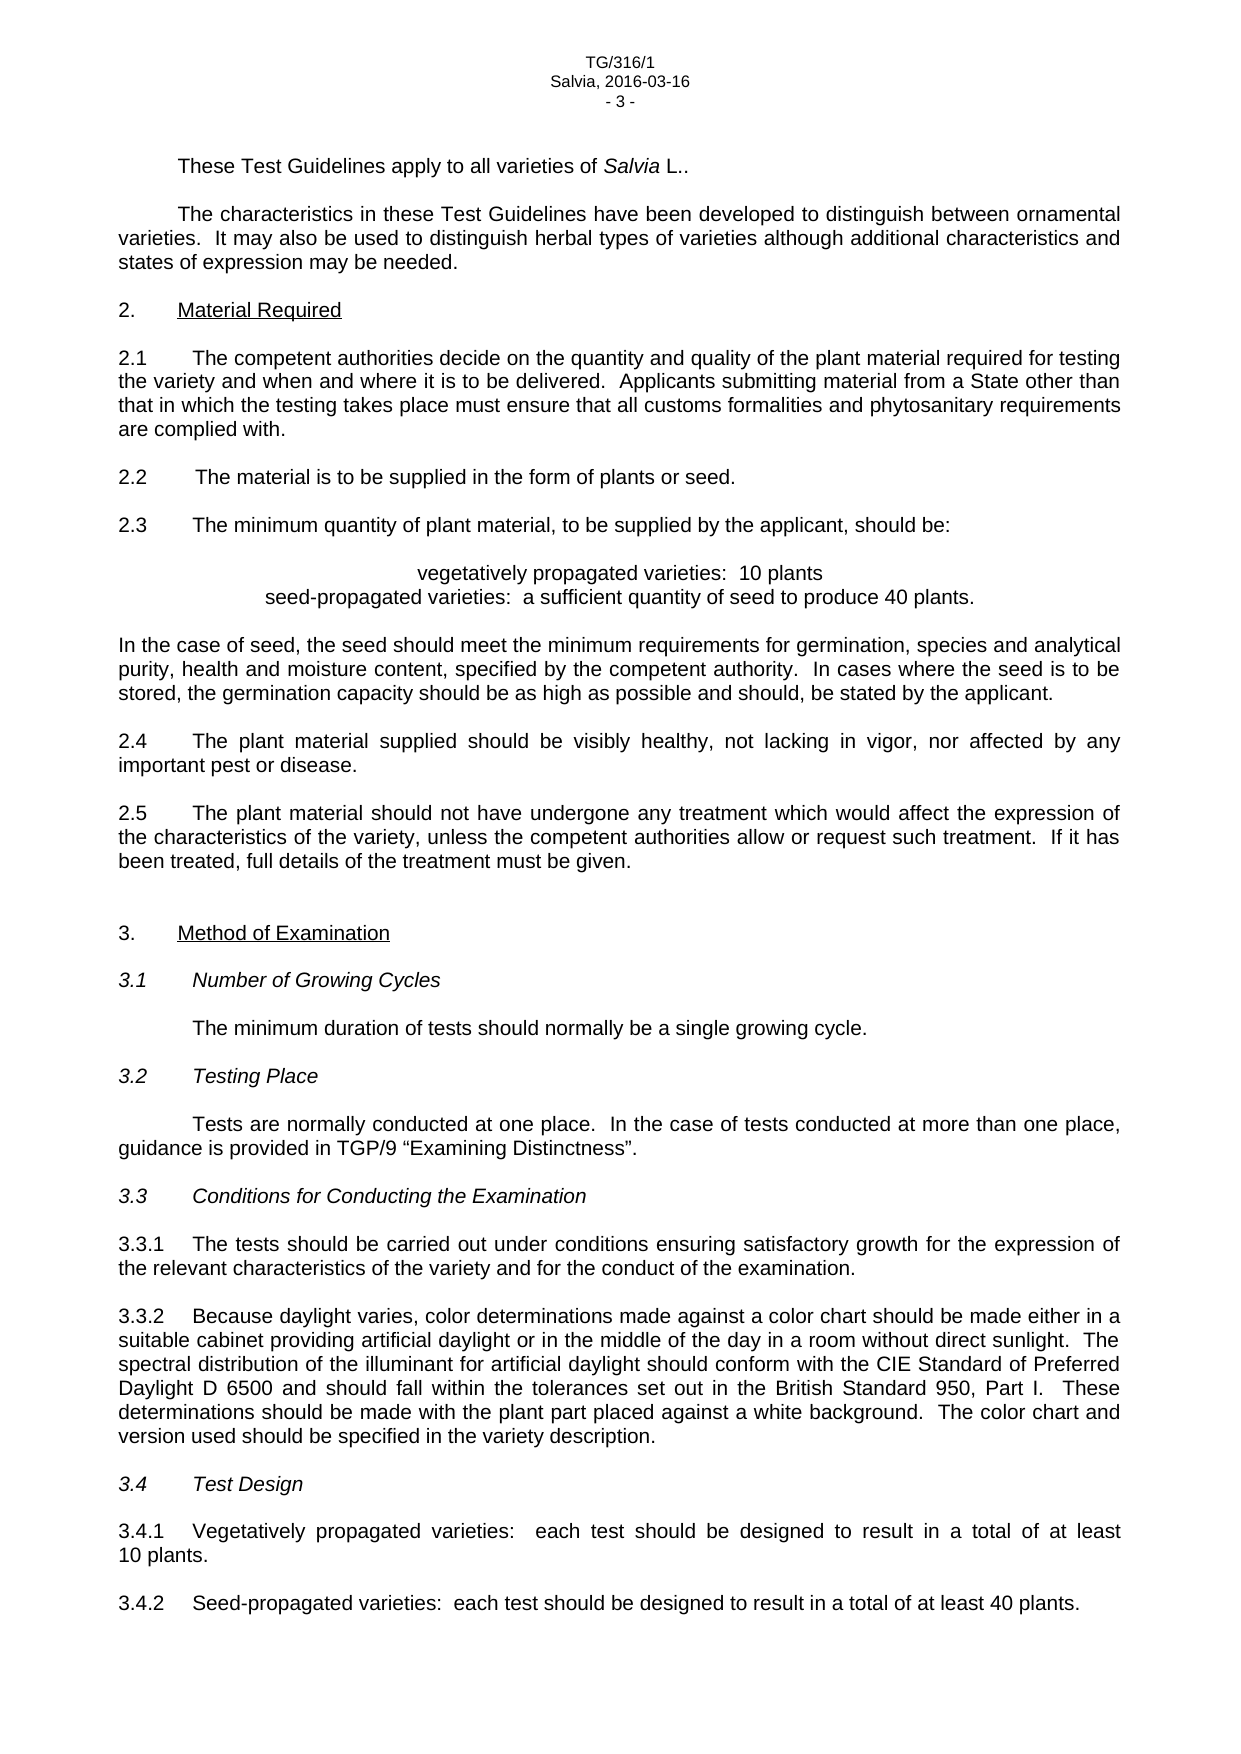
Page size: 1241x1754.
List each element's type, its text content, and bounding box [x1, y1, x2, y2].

subtitle Material Required [118, 297, 1122, 321]
text 3.3.1 The tests should be carried out under conditions ensuring satisfactory growth for the expression of the relevant characteristics of the variety and for the conduct of the examination. [118, 1232, 1122, 1280]
subtitle 3.2 Testing Place [118, 1064, 1122, 1088]
text Tests are normally conducted at one place. In the case of tests conducted at more than one place, guidance is provided in TGP/9 “Examining Distinctness”. [118, 1112, 1122, 1160]
subtitle 3.3 Conditions for Conducting the Examination [118, 1184, 1122, 1208]
subtitle 3.4 Test Design [118, 1471, 1122, 1495]
subtitle Method of Examination [118, 920, 1122, 944]
text 2.1 The competent authorities decide on the quantity and quality of the plant material required for testing the variety and when and where it is to be delivered. Applicants submitting material from a State other than that in which the testing takes place must ensure that all customs formalities and phytosanitary requirements are complied with. [118, 345, 1122, 441]
list The material is to be supplied in the form of plants or seed. [118, 465, 1122, 489]
text seed-propagated varieties: a sufficient quantity of seed to produce 40 plants. [118, 585, 1122, 609]
text 3.3.2 Because daylight varies, color determinations made against a color chart should be made either in a suitable cabinet providing artificial daylight or in the middle of the day in a room without direct sunlight. The spectral distribution of the illuminant for artificial daylight should conform with the CIE Standard of Preferred Daylight D 6500 and should fall within the tolerances set out in the British Standard 950, Part I. These determinations should be made with the plant part placed against a white background. The color chart and version used should be specified in the variety description. [118, 1304, 1122, 1447]
text These Test Guidelines apply to all varieties of Salvia L.. [118, 154, 1122, 178]
text The characteristics in these Test Guidelines have been developed to distinguish between ornamental varieties. It may also be used to distinguish herbal types of varieties although additional characteristics and states of expression may be needed. [118, 202, 1122, 273]
subtitle 3.1 Number of Growing Cycles [118, 968, 1122, 992]
text 2.4 The plant material supplied should be visibly healthy, not lacking in vigor, nor affected by any important pest or disease. [118, 729, 1122, 777]
text In the case of seed, the seed should meet the minimum requirements for germination, species and analytical purity, health and moisture content, specified by the competent authority. In cases where the seed is to be stored, the germination capacity should be as high as possible and should, be stated by the applicant. [118, 633, 1122, 705]
text The minimum duration of tests should normally be a single growing cycle. [118, 1016, 1122, 1040]
text vegetatively propagated varieties: 10 plants [118, 561, 1122, 585]
text 3.4.2 Seed-propagated varieties: each test should be designed to result in a total of at least 40 plants. [118, 1591, 1122, 1615]
text 2.3 The minimum quantity of plant material, to be supplied by the applicant, should be: [118, 513, 1122, 537]
text 2.5 The plant material should not have undergone any treatment which would affect the expression of the characteristics of the variety, unless the competent authorities allow or request such treatment. If it has been treated, full details of the treatment must be given. [118, 801, 1122, 872]
text 3.4.1 Vegetatively propagated varieties: each test should be designed to result in a total of at least 10 plants. [118, 1519, 1122, 1567]
